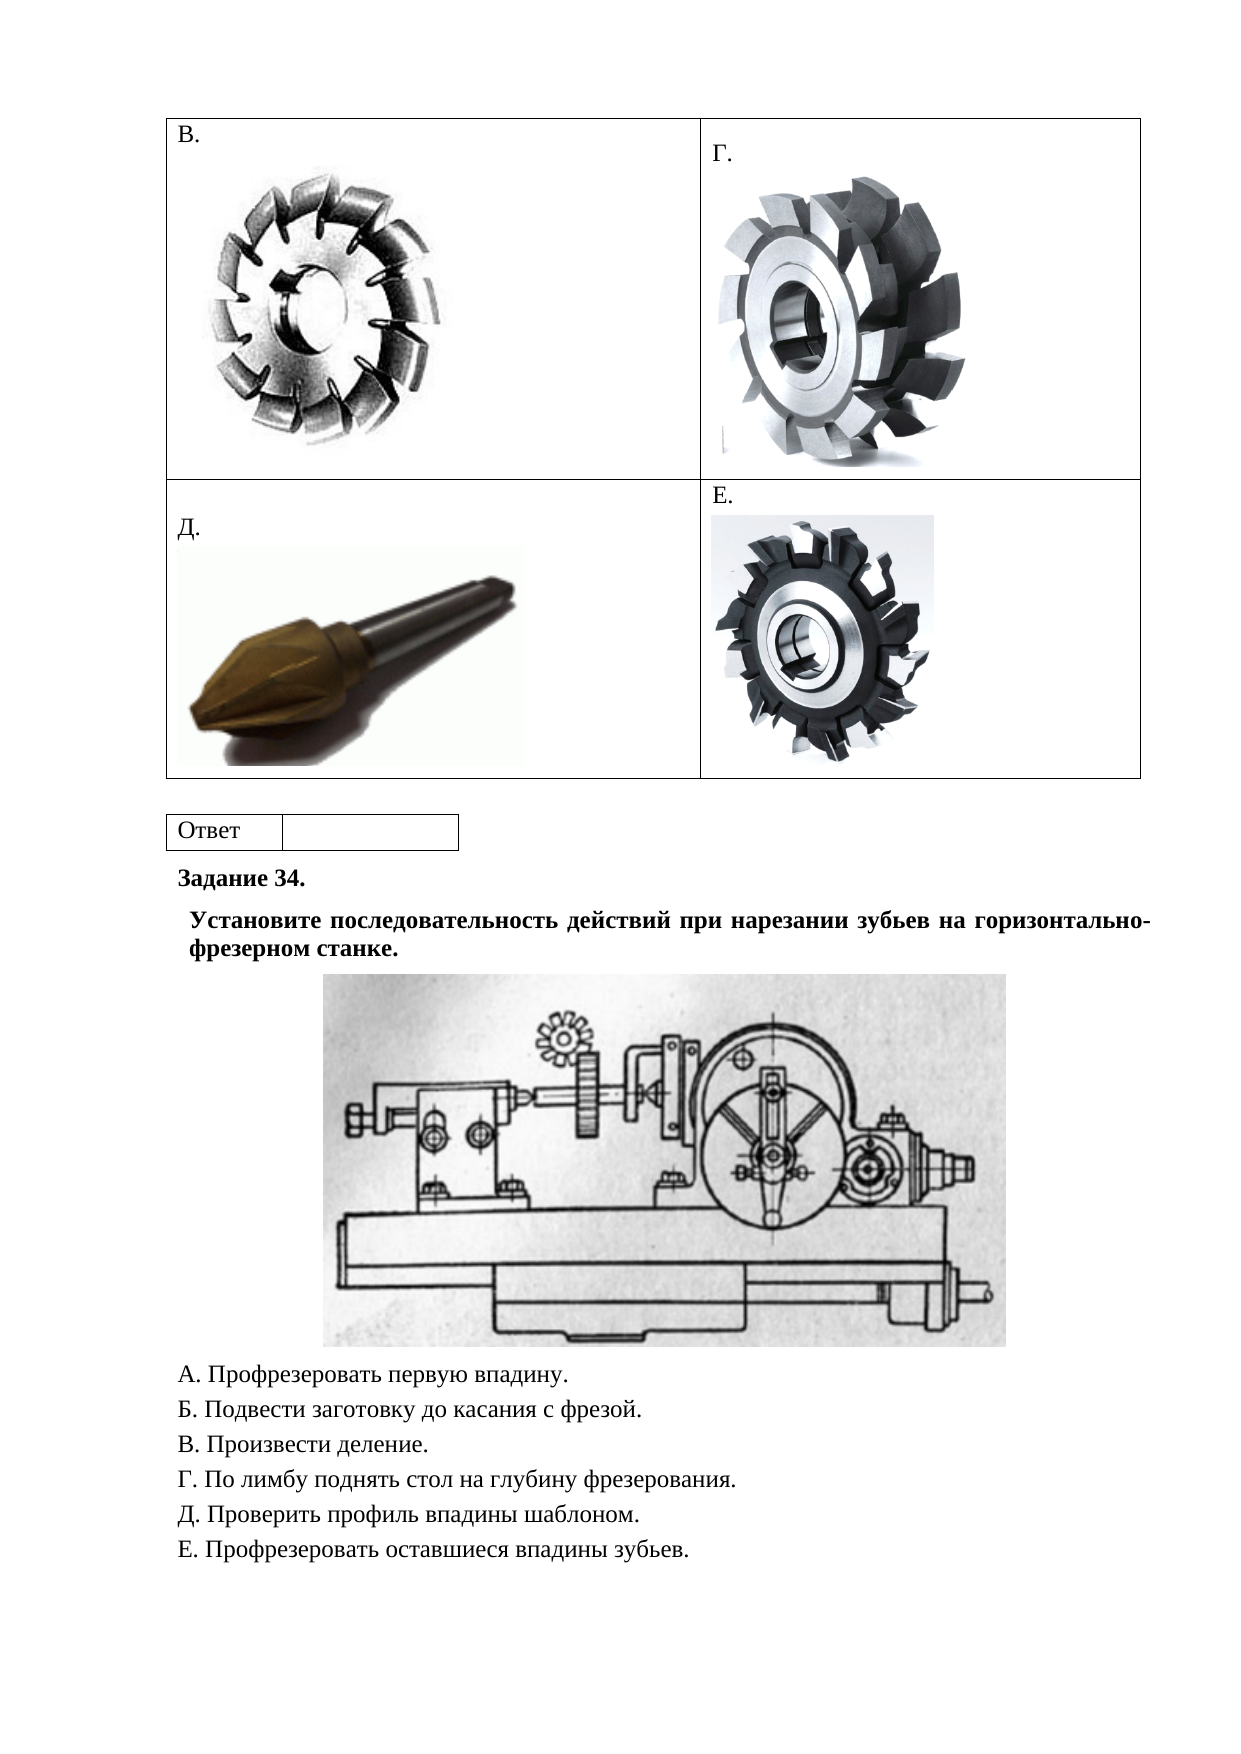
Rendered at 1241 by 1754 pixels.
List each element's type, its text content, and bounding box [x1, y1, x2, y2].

text Установите последовательность действий при нарезании зубьев на горизонтально-фрезерном станке. [189, 905, 1152, 962]
text Г. По лимбу поднять стол на глубину фрезерования. [177, 1464, 1152, 1493]
table_cell Г. [701, 119, 1140, 479]
table_cell Д. [167, 480, 700, 778]
picture [711, 172, 970, 467]
text В. Произвести деление. [177, 1429, 1152, 1458]
text Б. Подвести заготовку до касания с фрезой. [177, 1394, 1152, 1423]
table_header Ответ [167, 815, 282, 850]
text А. Профрезеровать первую впадину. [177, 1359, 1152, 1388]
picture [323, 974, 1006, 1347]
text Е. Профрезеровать оставшиеся впадины зубьев. [177, 1534, 1152, 1563]
table_cell В. [167, 119, 700, 479]
table_header [283, 815, 458, 850]
text Д. Проверить профиль впадины шаблоном. [177, 1499, 1152, 1528]
text Задание 34. [177, 863, 1152, 892]
table_cell Е. [701, 480, 1140, 778]
picture [177, 154, 453, 467]
picture [177, 546, 525, 766]
picture [711, 515, 934, 766]
